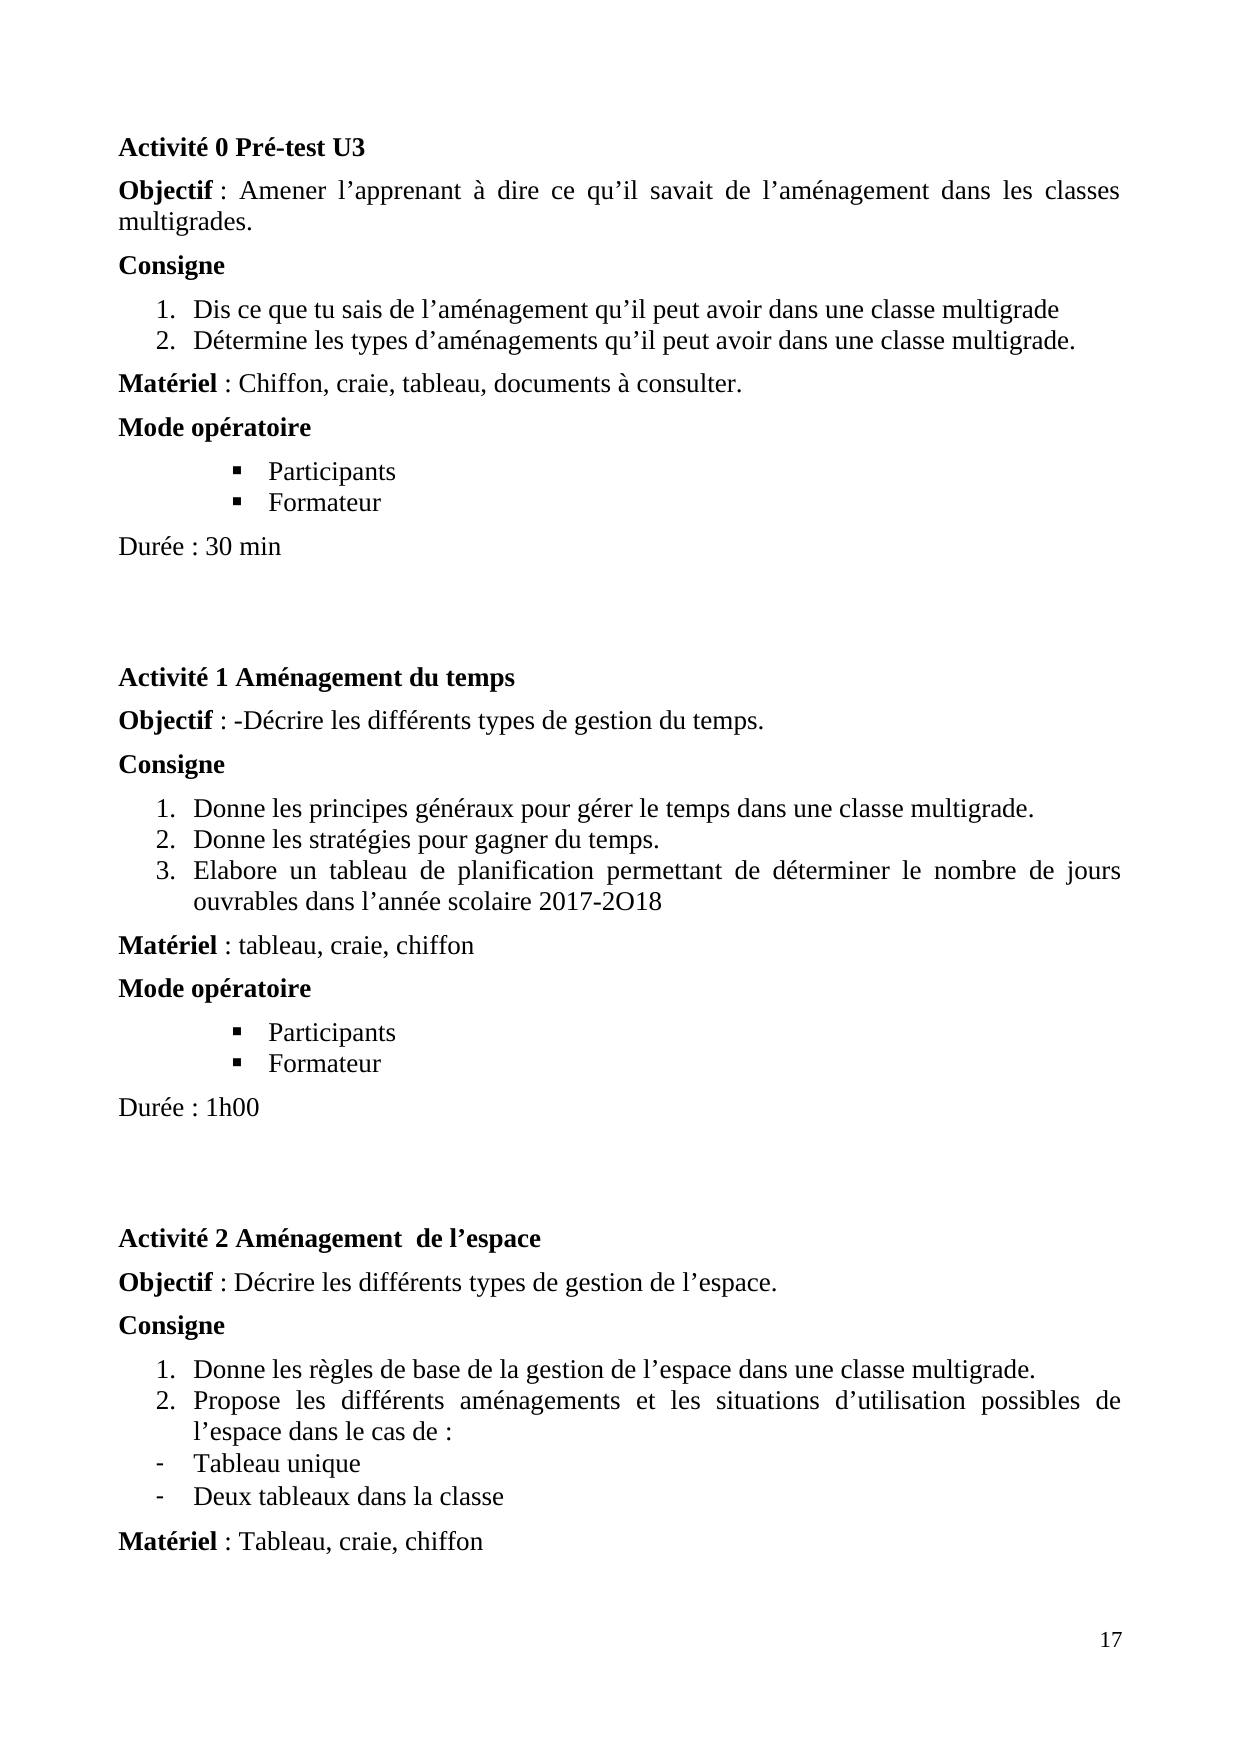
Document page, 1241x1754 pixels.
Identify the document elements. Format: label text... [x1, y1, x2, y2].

text Matériel : Tableau, craie, chiffon [118, 1525, 1122, 1556]
list Elabore un tableau de planification permettant de déterminer le nombre de jours ouvrables dans l’année scolaire 2017-2O18 [156, 854, 1122, 916]
list Formateur [231, 1047, 1122, 1078]
text Objectif : -Décrire les différents types de gestion du temps. [118, 704, 1122, 736]
list Tableau unique [156, 1446, 1122, 1479]
list Donne les principes généraux pour gérer le temps dans une classe multigrade. [156, 792, 1122, 823]
text Durée : 1h00 [118, 1091, 1122, 1122]
list Propose les différents aménagements et les situations d’utilisation possibles de l’espace dans le cas de : [156, 1384, 1122, 1446]
text Consigne [118, 249, 1122, 280]
list Détermine les types d’aménagements qu’il peut avoir dans une classe multigrade. [156, 324, 1122, 355]
list Formateur [231, 486, 1122, 517]
text Activité 2 Aménagement de l’espace [118, 1222, 1122, 1253]
text Objectif : Décrire les différents types de gestion de l’espace. [118, 1266, 1122, 1297]
text Consigne [118, 1309, 1122, 1340]
text Matériel : tableau, craie, chiffon [118, 929, 1122, 960]
text Durée : 30 min [118, 530, 1122, 561]
list Participants [231, 1016, 1122, 1047]
text Matériel : Chiffon, craie, tableau, documents à consulter. [118, 367, 1122, 399]
text Consigne [118, 748, 1122, 779]
list Donne les stratégies pour gagner du temps. [156, 823, 1122, 854]
list Donne les règles de base de la gestion de l’espace dans une classe multigrade. [156, 1353, 1122, 1384]
text Objectif : Amener l’apprenant à dire ce qu’il savait de l’aménagement dans les classes multigrades. [118, 174, 1122, 237]
list Deux tableaux dans la classe [156, 1479, 1122, 1512]
list Dis ce que tu sais de l’aménagement qu’il peut avoir dans une classe multigrade [156, 293, 1122, 324]
text Mode opératoire [118, 411, 1122, 442]
text Mode opératoire [118, 972, 1122, 1003]
text Activité 0 Pré-test U3 [118, 131, 1122, 162]
list Participants [231, 455, 1122, 486]
text Activité 1 Aménagement du temps [118, 661, 1122, 692]
